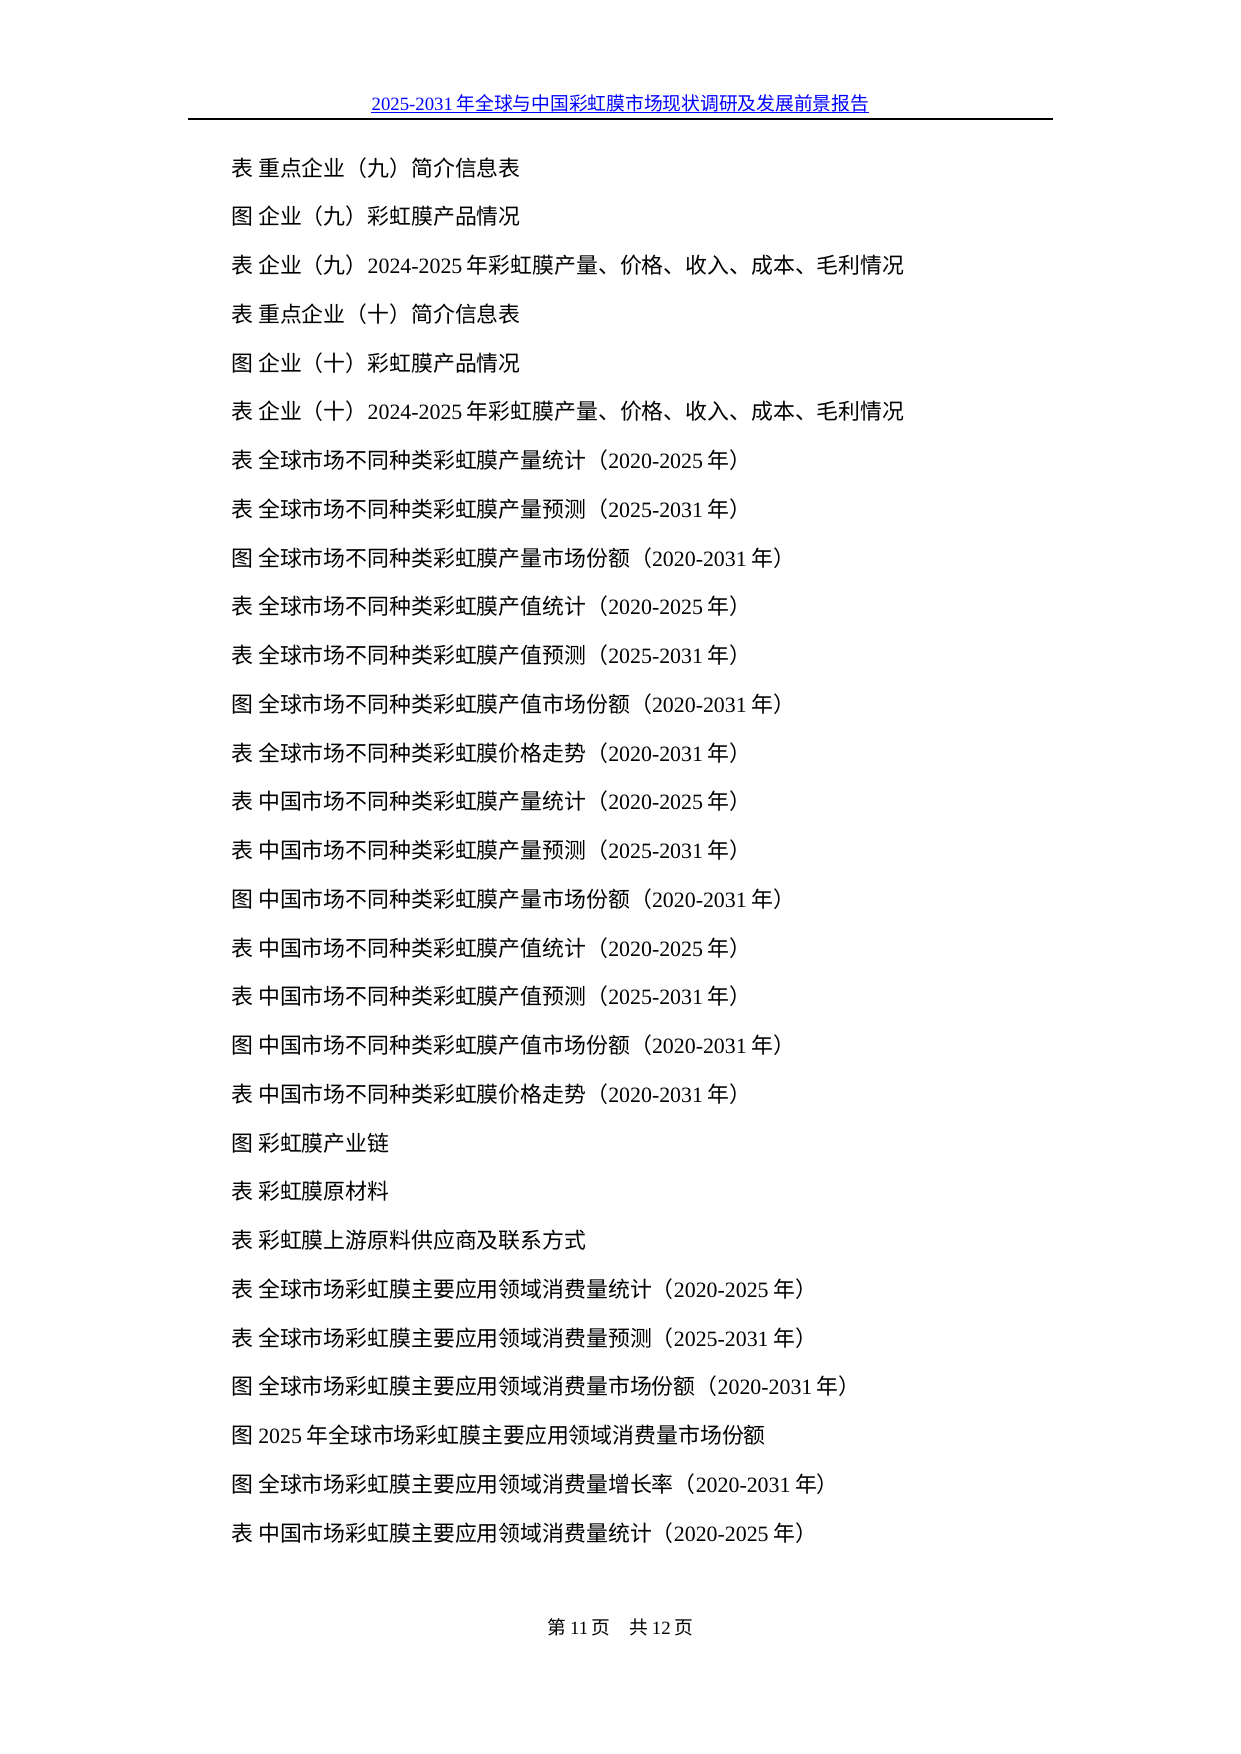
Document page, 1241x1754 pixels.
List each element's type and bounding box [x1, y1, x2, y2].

text [187, 150, 1053, 1548]
